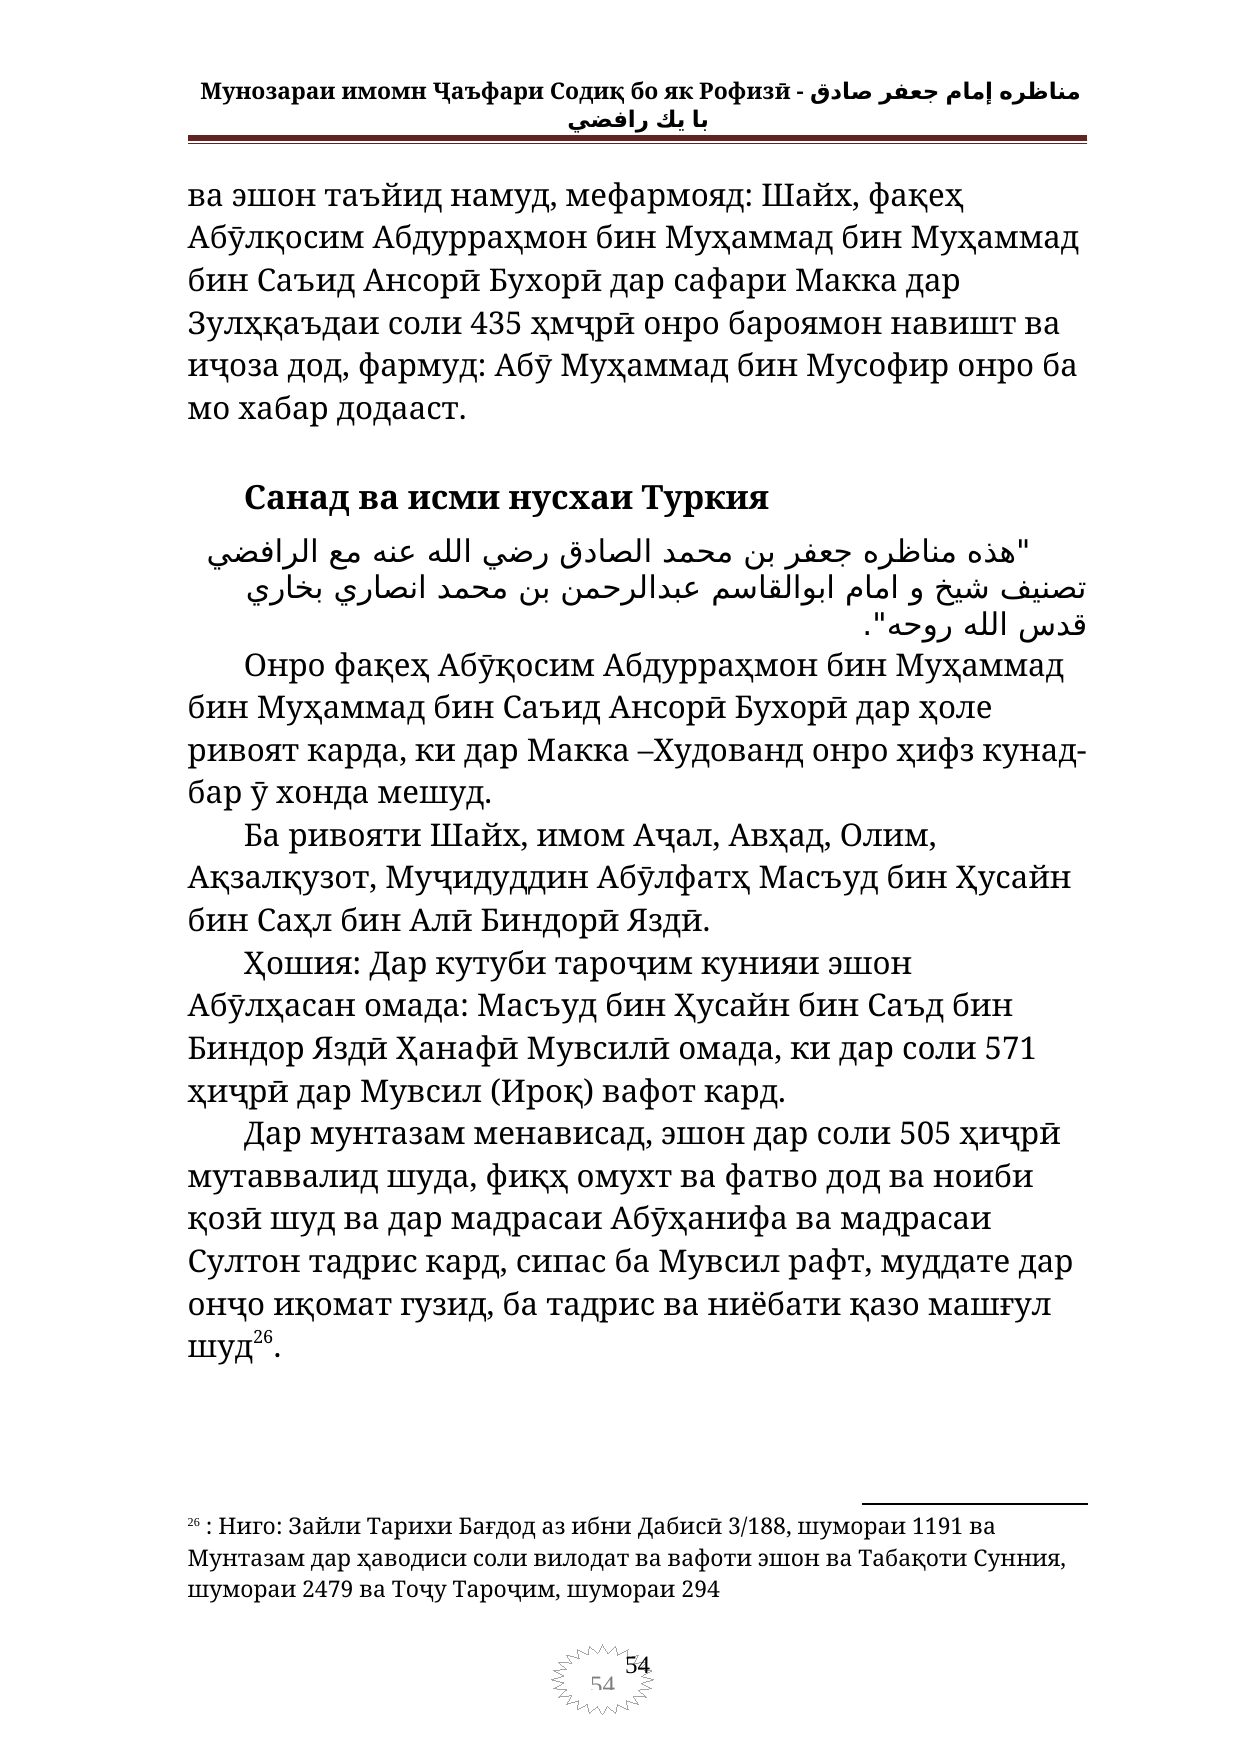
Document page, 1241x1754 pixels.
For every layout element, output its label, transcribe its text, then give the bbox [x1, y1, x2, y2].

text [187, 173, 1087, 428]
text "هذه مناظره جعفر بن محمد الصادق رضي الله عنه مع الرافضي تصنيف شيخ و امام ابوالقاسم عبدالرحمن بن محمد انصاري بخاري قدس الله روحه". [187, 533, 1087, 642]
text Дар мунтазам менависад, эшон дар соли 505 ҳиҷрӣ мутаввалид шуда, фиқҳ омухт ва фатво дод ва ноиби қозӣ шуд ва дар мадрасаи Абӯҳанифа ва мадрасаи Султон тадрис кард, сипас ба Мувсил рафт, муддате дар онҷо иқомат гузид, ба тадрис ва ниёбати қазо машғул шуд. [187, 1111, 1087, 1367]
text Онро фақеҳ Абӯқосим Абдурраҳмон бин Муҳаммад бин Муҳаммад бин Саъид Ансорӣ Бухорӣ дар ҳоле ривоят карда, ки дар Макка –Худованд онро ҳифз кунад- бар ӯ хонда мешуд. [187, 642, 1087, 813]
text Санад ва исми нусхаи Туркия [187, 474, 1087, 519]
text Ба ривояти Шайх, имом Аҷал, Авҳад, Олим, Ақзалқузот, Муҷидуддин Абӯлфатҳ Масъуд бин Ҳусайн бин Саҳл бин Алӣ Биндорӣ Яздӣ. [187, 813, 1087, 941]
text Ҳошия: Дар кутуби тароҷим кунияи эшон Абӯлҳасан омада: Масъуд бин Ҳусайн бин Саъд бин Биндор Яздӣ Ҳанафӣ Мувсилӣ омада, ки дар соли 571 ҳиҷрӣ дар Мувсил (Ироқ) вафот кард. [187, 941, 1087, 1111]
